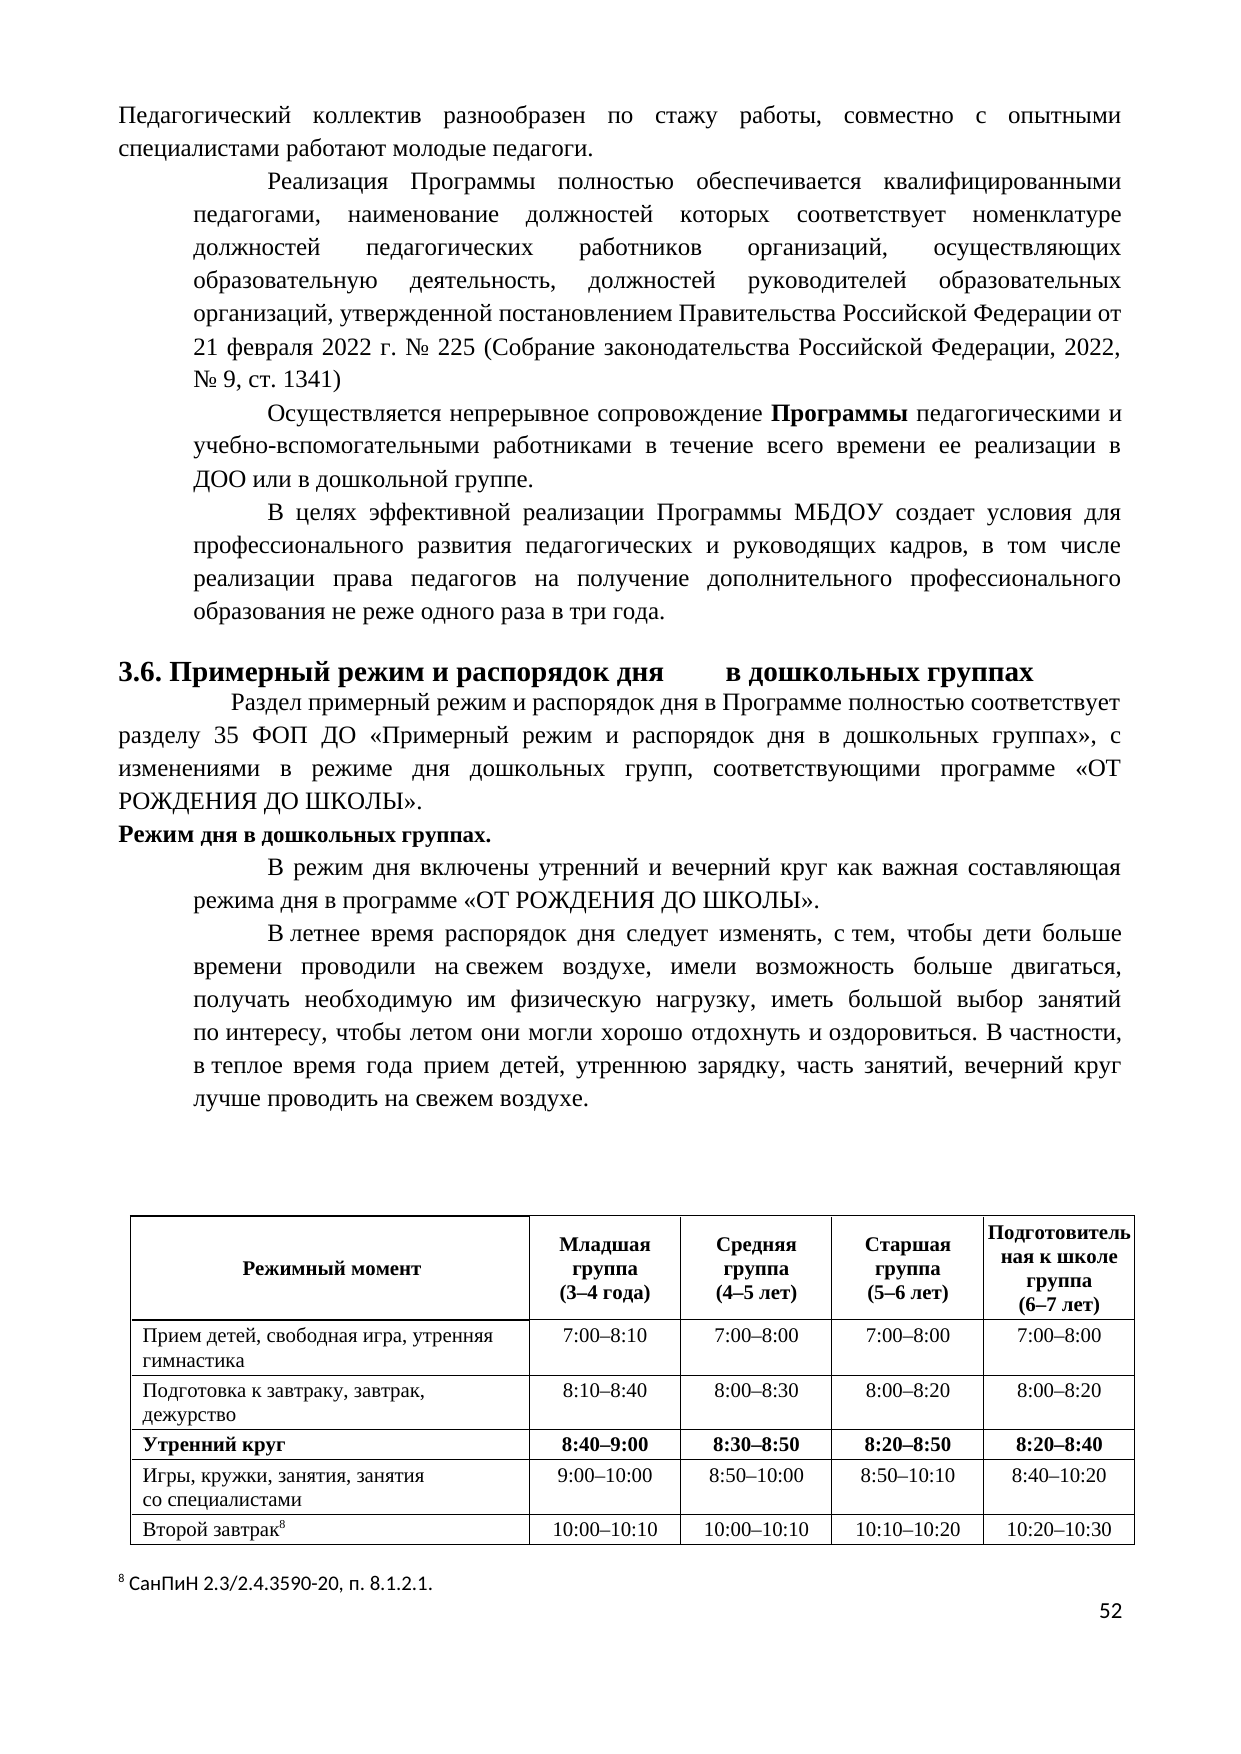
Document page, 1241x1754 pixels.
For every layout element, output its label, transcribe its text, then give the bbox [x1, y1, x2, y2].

table_cell 8:00–8:30 [681, 1376, 831, 1429]
table_cell 7:00–8:00 [832, 1320, 983, 1374]
table_cell 8:40–10:20 [984, 1460, 1134, 1514]
text В летнее время распорядок дня следует изменять, с тем, чтобы дети больше времени проводили на свежем воздухе, имели возможность больше двигаться, получать необходимую им физическую нагрузку, иметь большой выбор занятий по интересу, чтобы летом они могли хорошо отдохнуть и оздоровиться. В частности, в теплое время года прием детей, утреннюю зарядку, часть занятий, вечерний круг лучше проводить на свежем воздухе. [193, 918, 1122, 1112]
text Реализация Программы полностью обеспечивается квалифицированными педагогами, наименование должностей которых соответствует номенклатуре должностей педагогических работников организаций, осуществляющих образовательную деятельность, должностей руководителей образовательных организаций, утвержденной постановлением Правительства Российской Федерации от 21 февраля 2022 г. № 225 (Собрание законодательства Российской Федерации, 2022, № 9, ст. 1341) [193, 166, 1122, 393]
table_cell Второй завтрак [131, 1515, 529, 1544]
table_cell 10:10–10:20 [832, 1515, 983, 1544]
table_cell 10:00–10:10 [681, 1515, 831, 1544]
table_cell Прием детей, свободная игра, утренняя гимнастика [131, 1320, 529, 1374]
table_cell 8:00–8:20 [984, 1376, 1134, 1429]
table_cell Утренний круг [131, 1430, 529, 1459]
table_header Старшая группа (5–6 лет) [832, 1216, 983, 1319]
table_cell 8:50–10:00 [681, 1460, 831, 1514]
table_cell 8:30–8:50 [681, 1430, 831, 1459]
title Режим дня в дошкольных группах. [118, 819, 1122, 848]
table_cell 10:00–10:10 [530, 1515, 680, 1544]
table_header Младшая группа (3–4 года) [530, 1216, 680, 1319]
table_header Режимный момент [131, 1217, 529, 1319]
table_cell 8:50–10:10 [832, 1460, 983, 1514]
table_cell 7:00–8:10 [530, 1320, 680, 1374]
table_cell 8:40–9:00 [530, 1430, 680, 1459]
text В режим дня включены утренний и вечерний круг как важная составляющая режима дня в программе «ОТ РОЖДЕНИЯ ДО ШКОЛЫ». [193, 852, 1122, 914]
table_cell 8:20–8:50 [832, 1430, 983, 1459]
text Осуществляется непрерывное сопровождение Программы педагогическими и учебно-вспомогательными работниками в течение всего времени ее реализации в ДОО или в дошкольной группе. [193, 398, 1122, 492]
table_cell 7:00–8:00 [984, 1320, 1134, 1374]
table_cell 8:10–8:40 [530, 1376, 680, 1429]
title 3.6. Примерный режим и распорядок дня в дошкольных группах [118, 654, 1122, 687]
text В целях эффективной реализации Программы МБДОУ создает условия для профессионального развития педагогических и руководящих кадров, в том числе реализации права педагогов на получение дополнительного профессионального образования не реже одного раза в три года. [193, 497, 1122, 624]
text Педагогический коллектив разнообразен по стажу работы, совместно с опытными специалистами работают молодые педагоги. [118, 100, 1122, 162]
table_header Средняя группа (4–5 лет) [681, 1216, 831, 1319]
table_cell 7:00–8:00 [681, 1320, 831, 1374]
table_cell 8:20–8:40 [984, 1430, 1134, 1459]
table_cell 10:20–10:30 [984, 1515, 1134, 1544]
table_cell 8:00–8:20 [832, 1376, 983, 1429]
table_header Подготовительная к школе группа (6–7 лет) [984, 1216, 1134, 1319]
table_cell Игры, кружки, занятия, занятия со специалистами [131, 1460, 529, 1514]
table_cell 9:00–10:00 [530, 1460, 680, 1514]
title Раздел примерный режим и распорядок дня в Программе полностью соответствует разделу 35 ФОП ДО «Примерный режим и распорядок дня в дошкольных группах», с изменениями в режиме дня дошкольных групп, соответствующими программе «ОТ РОЖДЕНИЯ ДО ШКОЛЫ». [118, 687, 1122, 815]
table_cell Подготовка к завтраку, завтрак, дежурство [131, 1376, 529, 1429]
